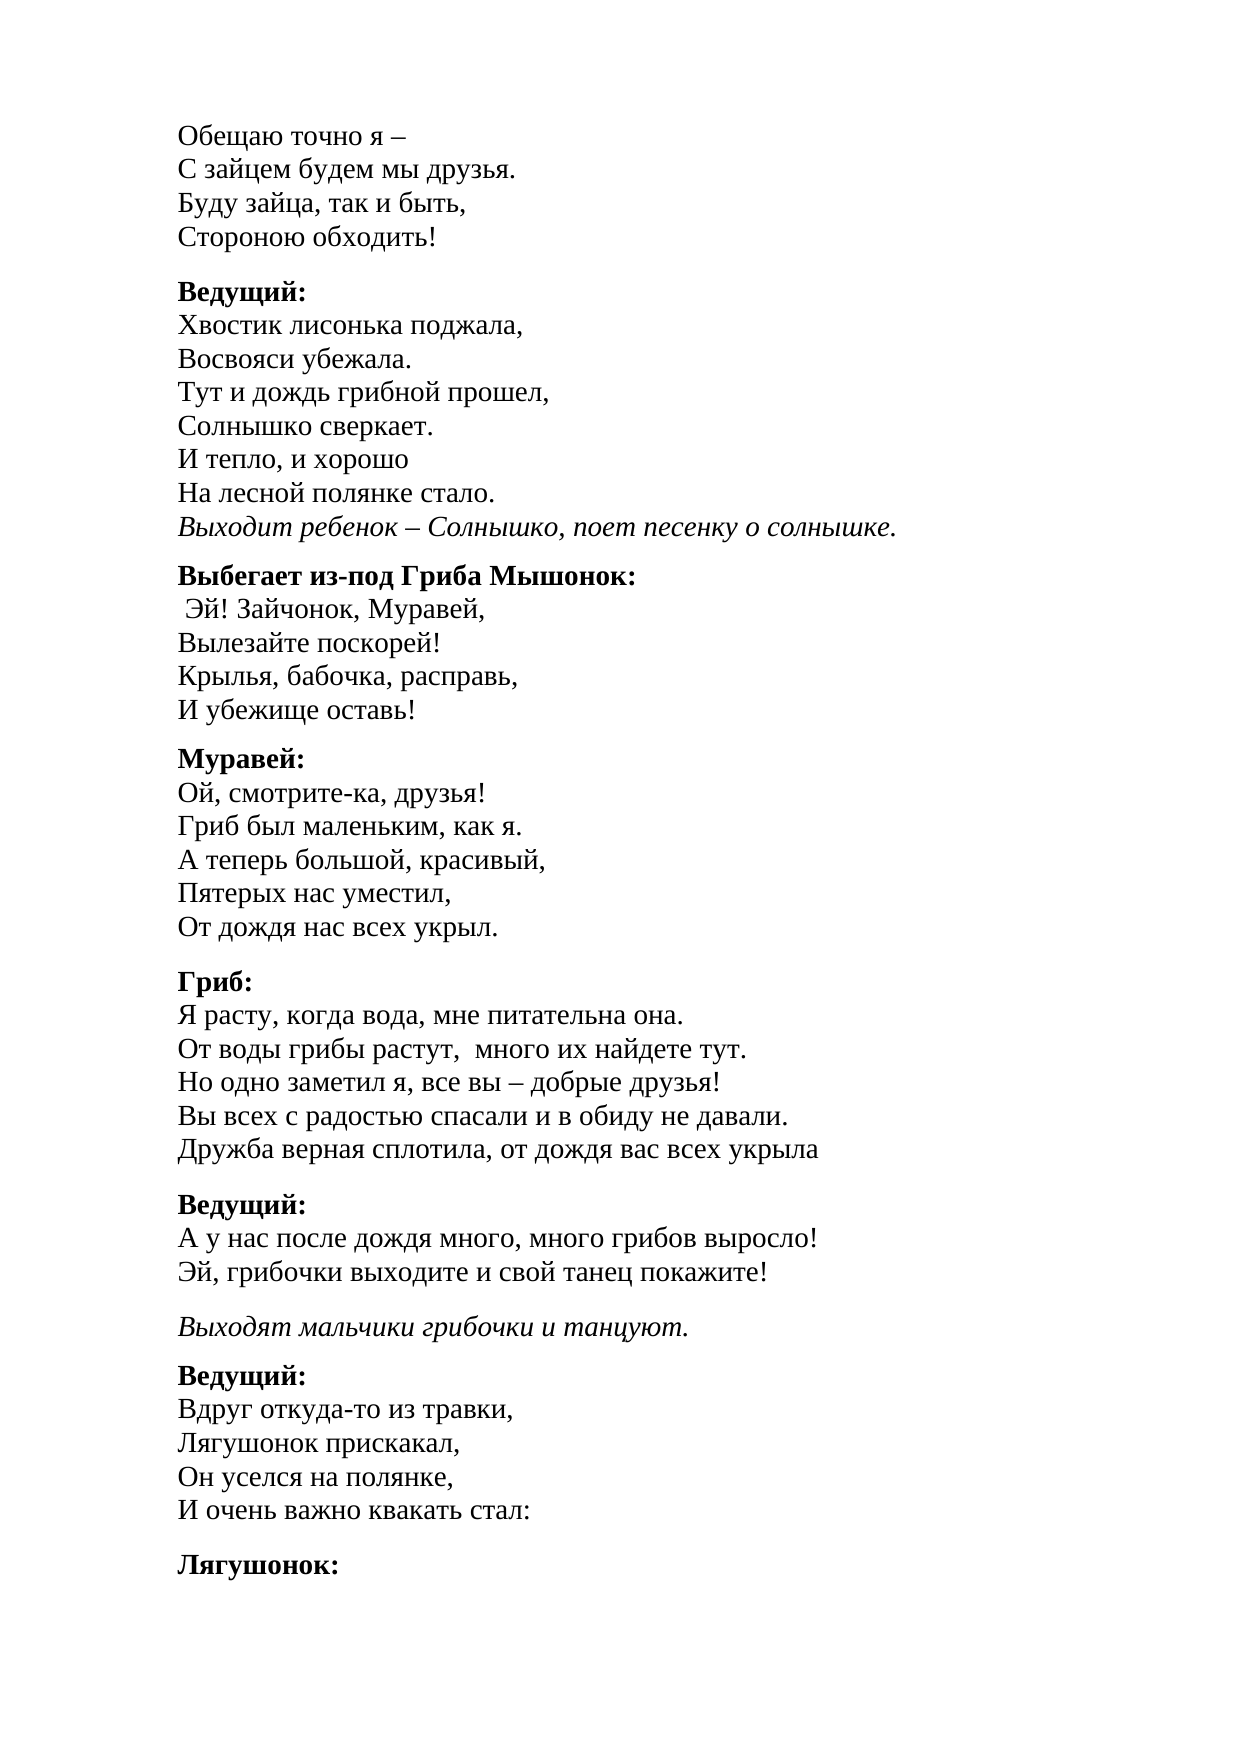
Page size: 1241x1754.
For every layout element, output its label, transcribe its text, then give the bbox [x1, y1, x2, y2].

text И убежище оставь! [177, 692, 1152, 726]
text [177, 118, 1152, 252]
text Гриб: [177, 964, 1152, 997]
text А у нас после дождя много, много грибов выросло! [177, 1220, 1152, 1254]
text Ведущий: [177, 1358, 1152, 1392]
text Выходит ребенок – Солнышко, поет песенку о солнышке. [177, 509, 1152, 542]
text Ведущий: [177, 1187, 1152, 1220]
text Муравей: [177, 741, 1152, 775]
text Крылья, бабочка, расправь, [177, 658, 1152, 692]
text Ведущий: [177, 274, 1152, 307]
text Вылезайте поскорей! [177, 625, 1152, 658]
text Ой, смотрите-ка, друзья! Гриб был маленьким, как я. А теперь большой, красивый, Пятерых нас уместил, От дождя нас всех укрыл. [177, 775, 1152, 942]
text Эй! Зайчонок, Муравей, [177, 591, 1152, 625]
text Вдруг откуда-то из травки, Лягушонок прискакал, Он уселся на полянке, И очень важно квакать стал: [177, 1392, 1152, 1526]
text Я расту, когда вода, мне питательна она. От воды грибы растут, много их найдете тут. Но одно заметил я, все вы – добрые друзья! Вы всех с радостью спасали и в обиду не давали. Дружба верная сплотила, от дождя вас всех укрыла [177, 997, 1152, 1165]
text Эй, грибочки выходите и свой танец покажите! [177, 1254, 1152, 1287]
text Выбегает из-под Гриба Мышонок: [177, 558, 1152, 591]
text Лягушонок: [177, 1547, 1152, 1581]
text Выходят мальчики грибочки и танцуют. [177, 1309, 1152, 1342]
text Хвостик лисонька поджала, Восвояси убежала. Тут и дождь грибной прошел, Солнышко сверкает. И тепло, и хорошо На лесной полянке стало. [177, 307, 1152, 509]
